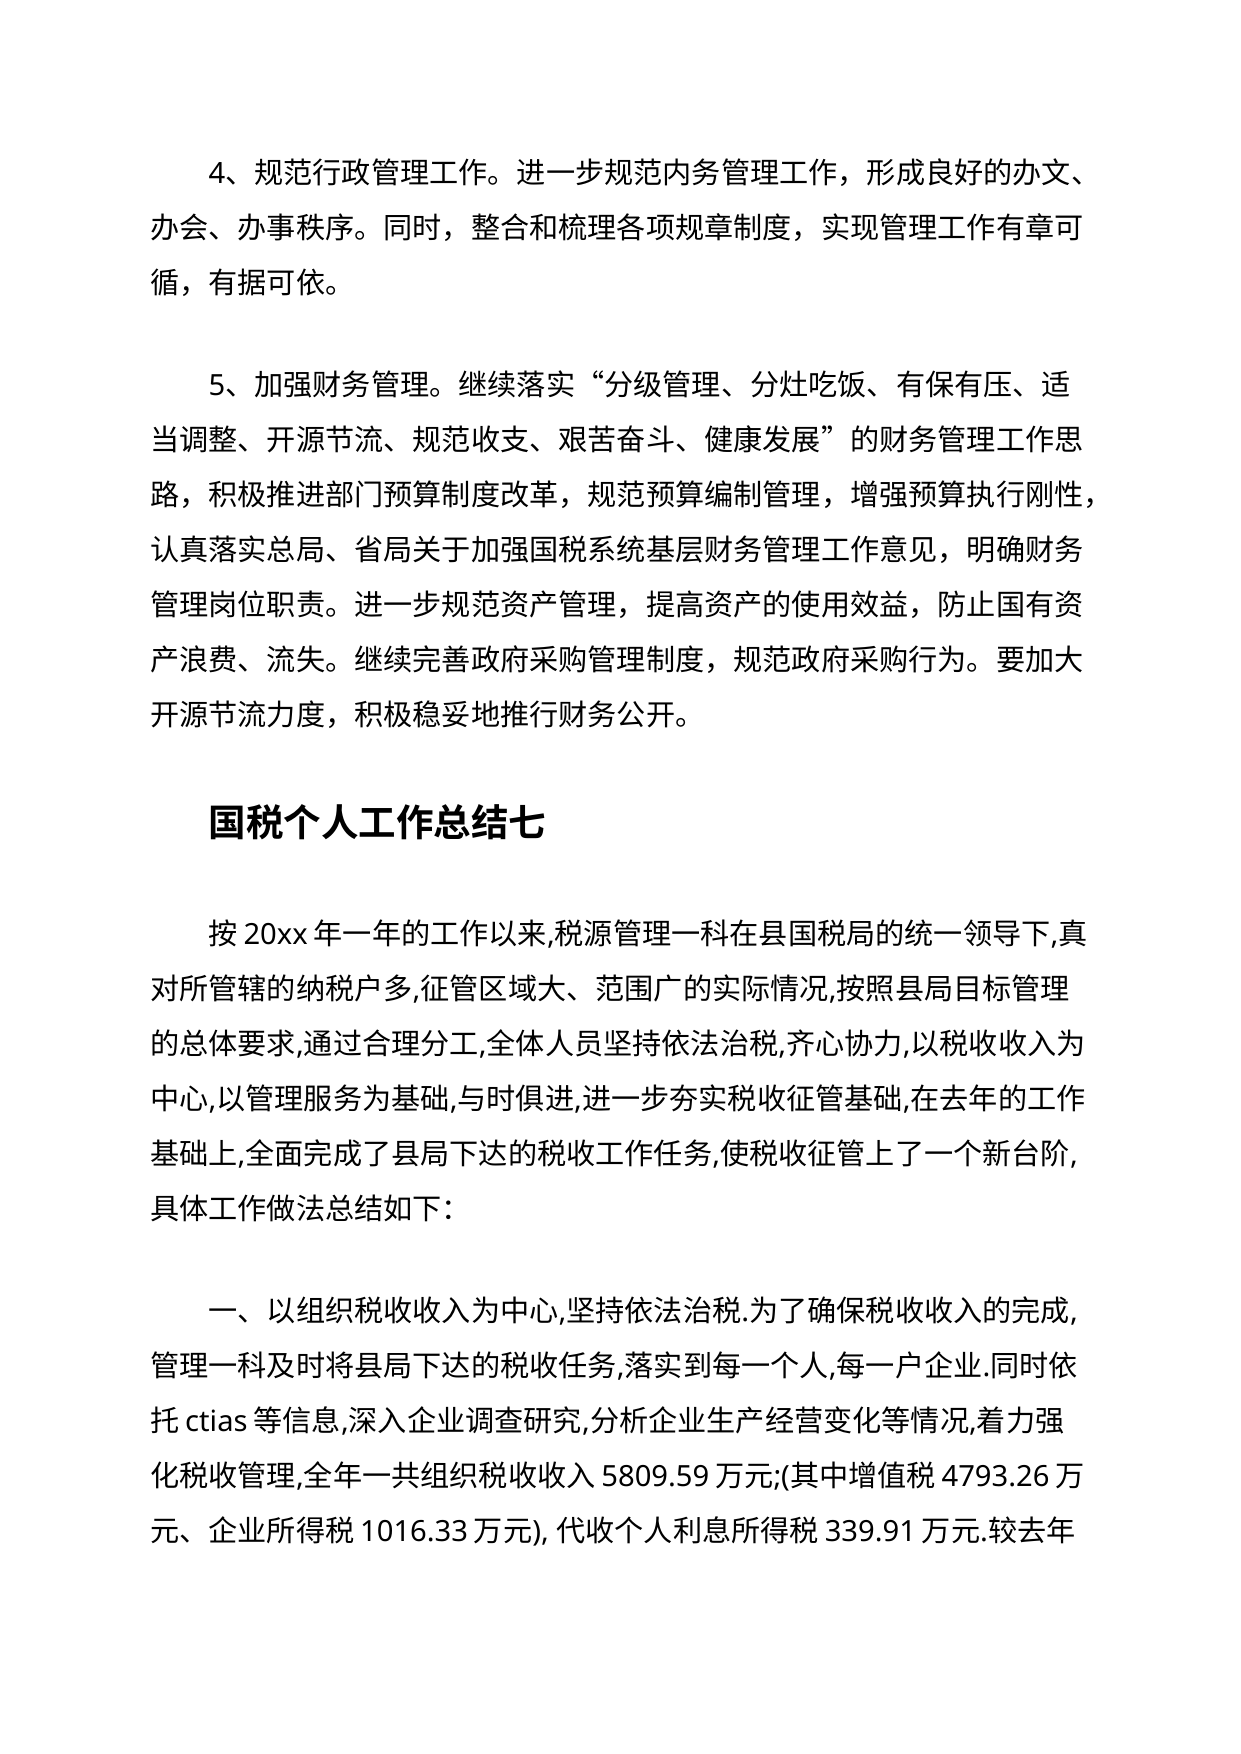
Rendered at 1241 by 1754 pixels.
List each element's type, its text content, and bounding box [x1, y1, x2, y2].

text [150, 1287, 1090, 1549]
text 5、加强财务管理。继续落实“分级管理、分灶吃饭、有保有压、适当调整、开源节流、规范收支、艰苦奋斗、健康发展”的财务管理工作思路，积极推进部门预算制度改革，规范预算编制管理，增强预算执行刚性，认真落实总局、省局关于加强国税系统基层财务管理工作意见，明确财务管理岗位职责。进一步规范资产管理，提高资产的使用效益，防止国有资产浪费、流失。继续完善政府采购管理制度，规范政府采购行为。要加大开源节流力度，积极稳妥地推行财务公开。 [150, 362, 1090, 733]
text 4、规范行政管理工作。进一步规范内务管理工作，形成良好的办文、办会、办事秩序。同时，整合和梳理各项规章制度，实现管理工作有章可循，有据可依。 [150, 150, 1090, 302]
text 国税个人工作总结七 [150, 793, 1090, 847]
text 按20xx年一年的工作以来,税源管理一科在县国税局的统一领导下,真对所管辖的纳税户多,征管区域大、范围广的实际情况,按照县局目标管理的总体要求,通过合理分工,全体人员坚持依法治税,齐心协力,以税收收入为中心,以管理服务为基础,与时俱进,进一步夯实税收征管基础,在去年的工作基础上,全面完成了县局下达的税收工作任务,使税收征管上了一个新台阶,具体工作做法总结如下： [150, 910, 1090, 1228]
